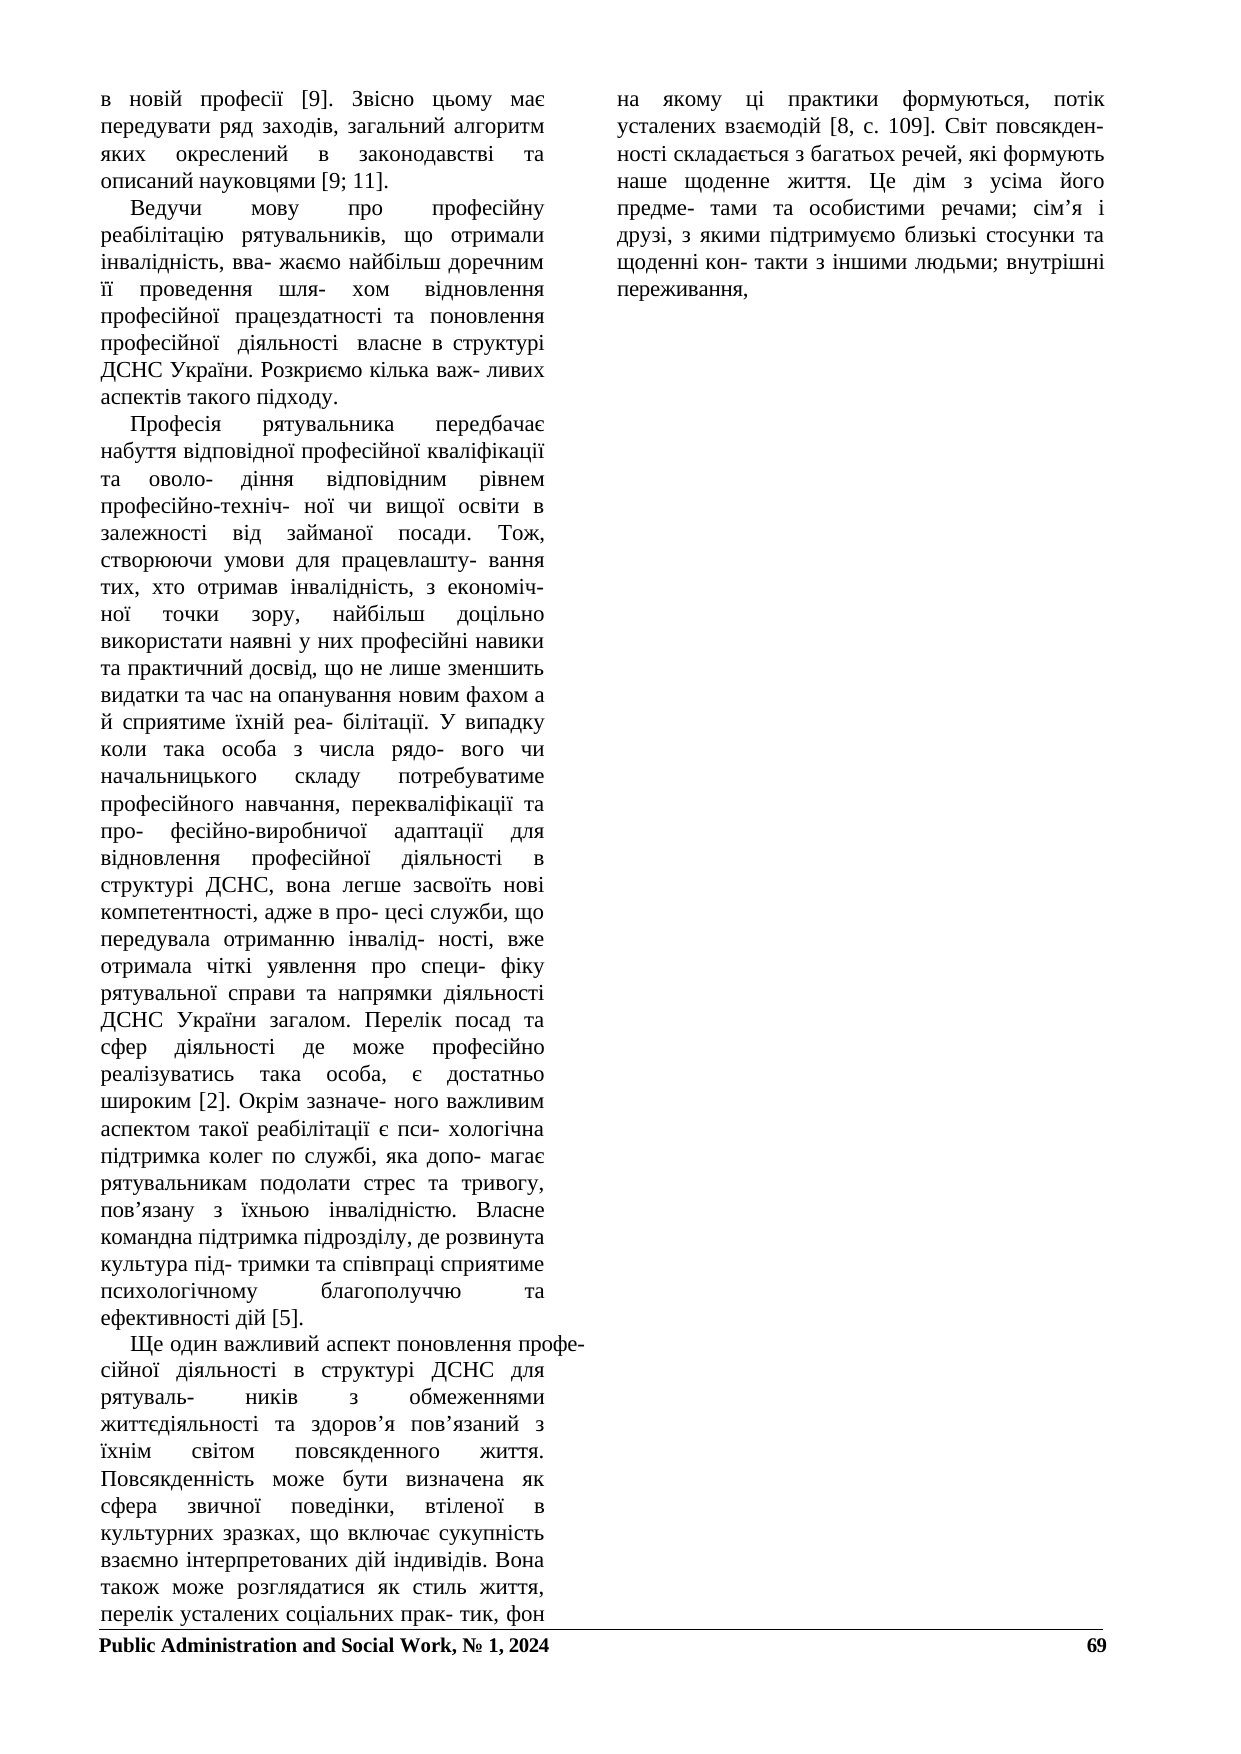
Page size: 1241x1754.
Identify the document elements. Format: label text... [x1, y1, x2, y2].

text Ведучи мову про професійну реабілітацію рятувальників, що отримали інвалідність, вва- жаємо найбільш доречним її проведення шля- хом відновлення професійної працездатності та поновлення професійної діяльності власне в структурі ДСНС України. Розкриємо кілька важ- ливих аспектів такого підходу. [100, 194, 545, 410]
text сійної діяльності в структурі ДСНС для рятуваль- ників з обмеженнями життєдіяльності та здоров’я пов’язаний з їхнім світом повсякденного життя. Повсякденність може бути визначена як сфера звичної поведінки, втіленої в культурних зразках, що включає сукупність взаємно інтерпретованих дій індивідів. Вона також може розглядатися як стиль життя, перелік усталених соціальних прак- тик, фон на якому ці практики формуються, потік усталених взаємодій [8, с. 109]. Світ повсякден- ності складається з багатьох речей, які формують наше щоденне життя. Це дім з усіма його предме- тами та особистими речами; сім’я і друзі, з якими підтримуємо близькі стосунки та щоденні кон- такти з іншими людьми; внутрішні переживання, [617, 85, 1105, 301]
text Ще один важливий аспект поновлення профе- [130, 1331, 592, 1356]
text сійної діяльності в структурі ДСНС для рятуваль- ників з обмеженнями життєдіяльності та здоров’я пов’язаний з їхнім світом повсякденного життя. Повсякденність може бути визначена як сфера звичної поведінки, втіленої в культурних зразках, що включає сукупність взаємно інтерпретованих дій індивідів. Вона також може розглядатися як стиль життя, перелік усталених соціальних прак- тик, фон на якому ці практики формуються, потік усталених взаємодій [8, с. 109]. Світ повсякден- ності складається з багатьох речей, які формують наше щоденне життя. Це дім з усіма його предме- тами та особистими речами; сім’я і друзі, з якими підтримуємо близькі стосунки та щоденні кон- такти з іншими людьми; внутрішні переживання, [100, 1356, 545, 1626]
text в новій професії [9]. Звісно цьому має передувати ряд заходів, загальний алгоритм яких окреслений в законодавстві та описаний науковцями [9; 11]. [100, 85, 545, 193]
text Професія рятувальника передбачає набуття відповідної професійної кваліфікації та оволо- діння відповідним рівнем професійно-техніч- ної чи вищої освіти в залежності від займаної посади. Тож, створюючи умови для працевлашту- вання тих, хто отримав інвалідність, з економіч- ної точки зору, найбільш доцільно використати наявні у них професійні навики та практичний досвід, що не лише зменшить видатки та час на опанування новим фахом а й сприятиме їхній реа- білітації. У випадку коли така особа з числа рядо- вого чи начальницького складу потребуватиме професійного навчання, перекваліфікації та про- фесійно-виробничої адаптації для відновлення професійної діяльності в структурі ДСНС, вона легше засвоїть нові компетентності, адже в про- цесі служби, що передувала отриманню інвалід- ності, вже отримала чіткі уявлення про специ- фіку рятувальної справи та напрямки діяльності ДСНС України загалом. Перелік посад та сфер діяльності де може професійно реалізуватись така особа, є достатньо широким [2]. Окрім зазначе- ного важливим аспектом такої реабілітації є пси- хологічна підтримка колег по службі, яка допо- магає рятувальникам подолати стрес та тривогу, пов’язану з їхньою інвалідністю. Власне командна підтримка підрозділу, де розвинута культура під- тримки та співпраці сприятиме психологічному благополуччю та ефективності дій [5]. [100, 410, 545, 1331]
